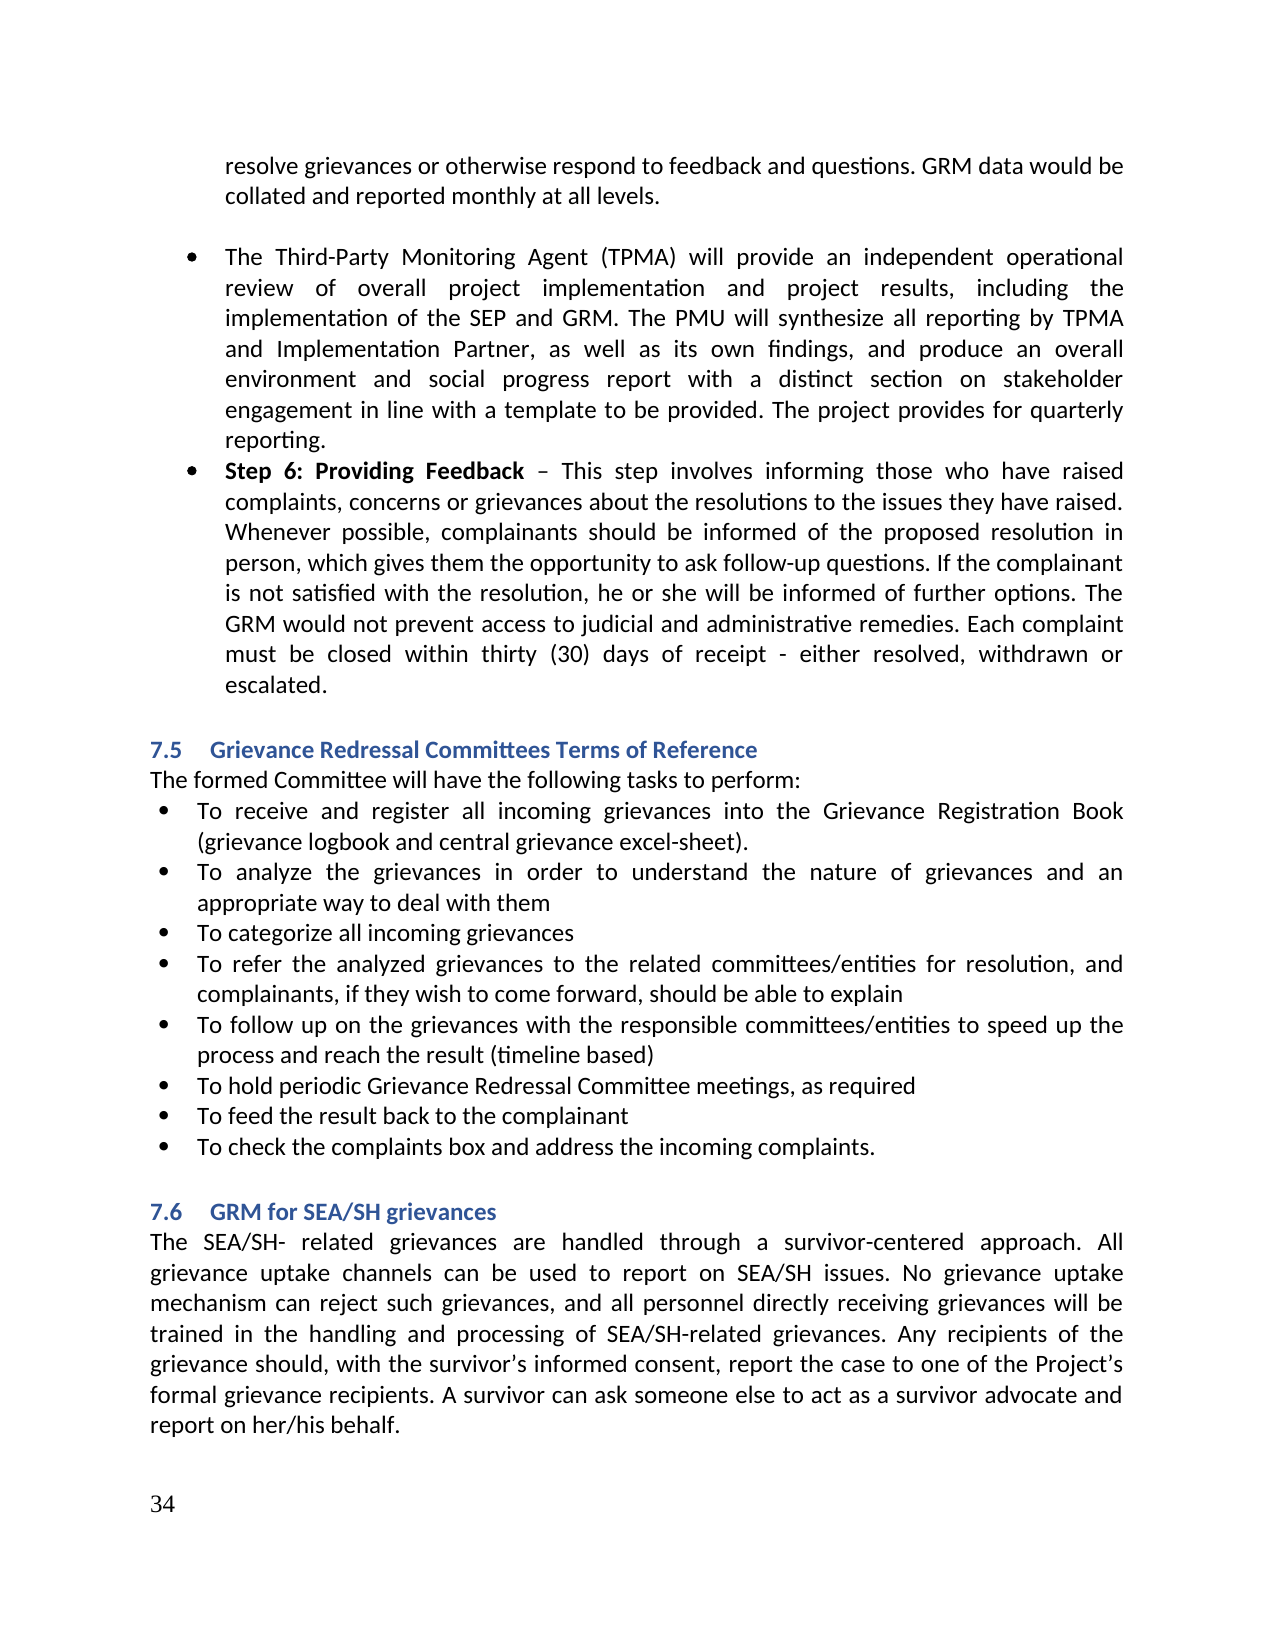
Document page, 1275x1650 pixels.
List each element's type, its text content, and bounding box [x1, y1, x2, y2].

list To receive and register all incoming grievances into the Grievance Registration Book (grievance logbook and central grievance excel-sheet). [159, 795, 1125, 856]
list To refer the analyzed grievances to the related committees/entities for resolution, and complainants, if they wish to come forward, should be able to explain [159, 948, 1125, 1009]
list To categorize all incoming grievances [159, 917, 1125, 948]
list To analyze the grievances in order to understand the nature of grievances and an appropriate way to deal with them [159, 856, 1125, 917]
text The SEA/SH- related grievances are handled through a survivor-centered approach. All grievance uptake channels can be used to report on SEA/SH issues. No grievance uptake mechanism can reject such grievances, and all personnel directly receiving grievances will be trained in the handling and processing of SEA/SH-related grievances. Any recipients of the grievance should, with the survivor’s informed consent, report the case to one of the Project’s formal grievance recipients. A survivor can ask someone else to act as a survivor advocate and report on her/his behalf. [150, 1227, 1125, 1440]
subtitle Grievance Redressal Committees Terms of Reference [150, 734, 1125, 764]
list To feed the result back to the complainant [159, 1100, 1125, 1131]
list To hold periodic Grievance Redressal Committee meetings, as required [159, 1070, 1125, 1100]
subtitle GRM for SEA/SH grievances [150, 1196, 1125, 1227]
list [187, 150, 1125, 211]
list Step 6: Providing Feedback – This step involves informing those who have raised complaints, concerns or grievances about the resolutions to the issues they have raised. Whenever possible, complainants should be informed of the proposed resolution in person, which gives them the opportunity to ask follow-up questions. If the complainant is not satisfied with the resolution, he or she will be informed of further options. The GRM would not prevent access to judicial and administrative remedies. Each complaint must be closed within thirty (30) days of receipt - either resolved, withdrawn or escalated. [187, 455, 1125, 699]
text The formed Committee will have the following tasks to perform: [150, 764, 1125, 795]
list To check the complaints box and address the incoming complaints. [159, 1131, 1125, 1161]
list The Third-Party Monitoring Agent (TPMA) will provide an independent operational review of overall project implementation and project results, including the implementation of the SEP and GRM. The PMU will synthesize all reporting by TPMA and Implementation Partner, as well as its own findings, and produce an overall environment and social progress report with a distinct section on stakeholder engagement in line with a template to be provided. The project provides for quarterly reporting. [187, 242, 1125, 455]
list To follow up on the grievances with the responsible committees/entities to speed up the process and reach the result (timeline based) [159, 1009, 1125, 1070]
